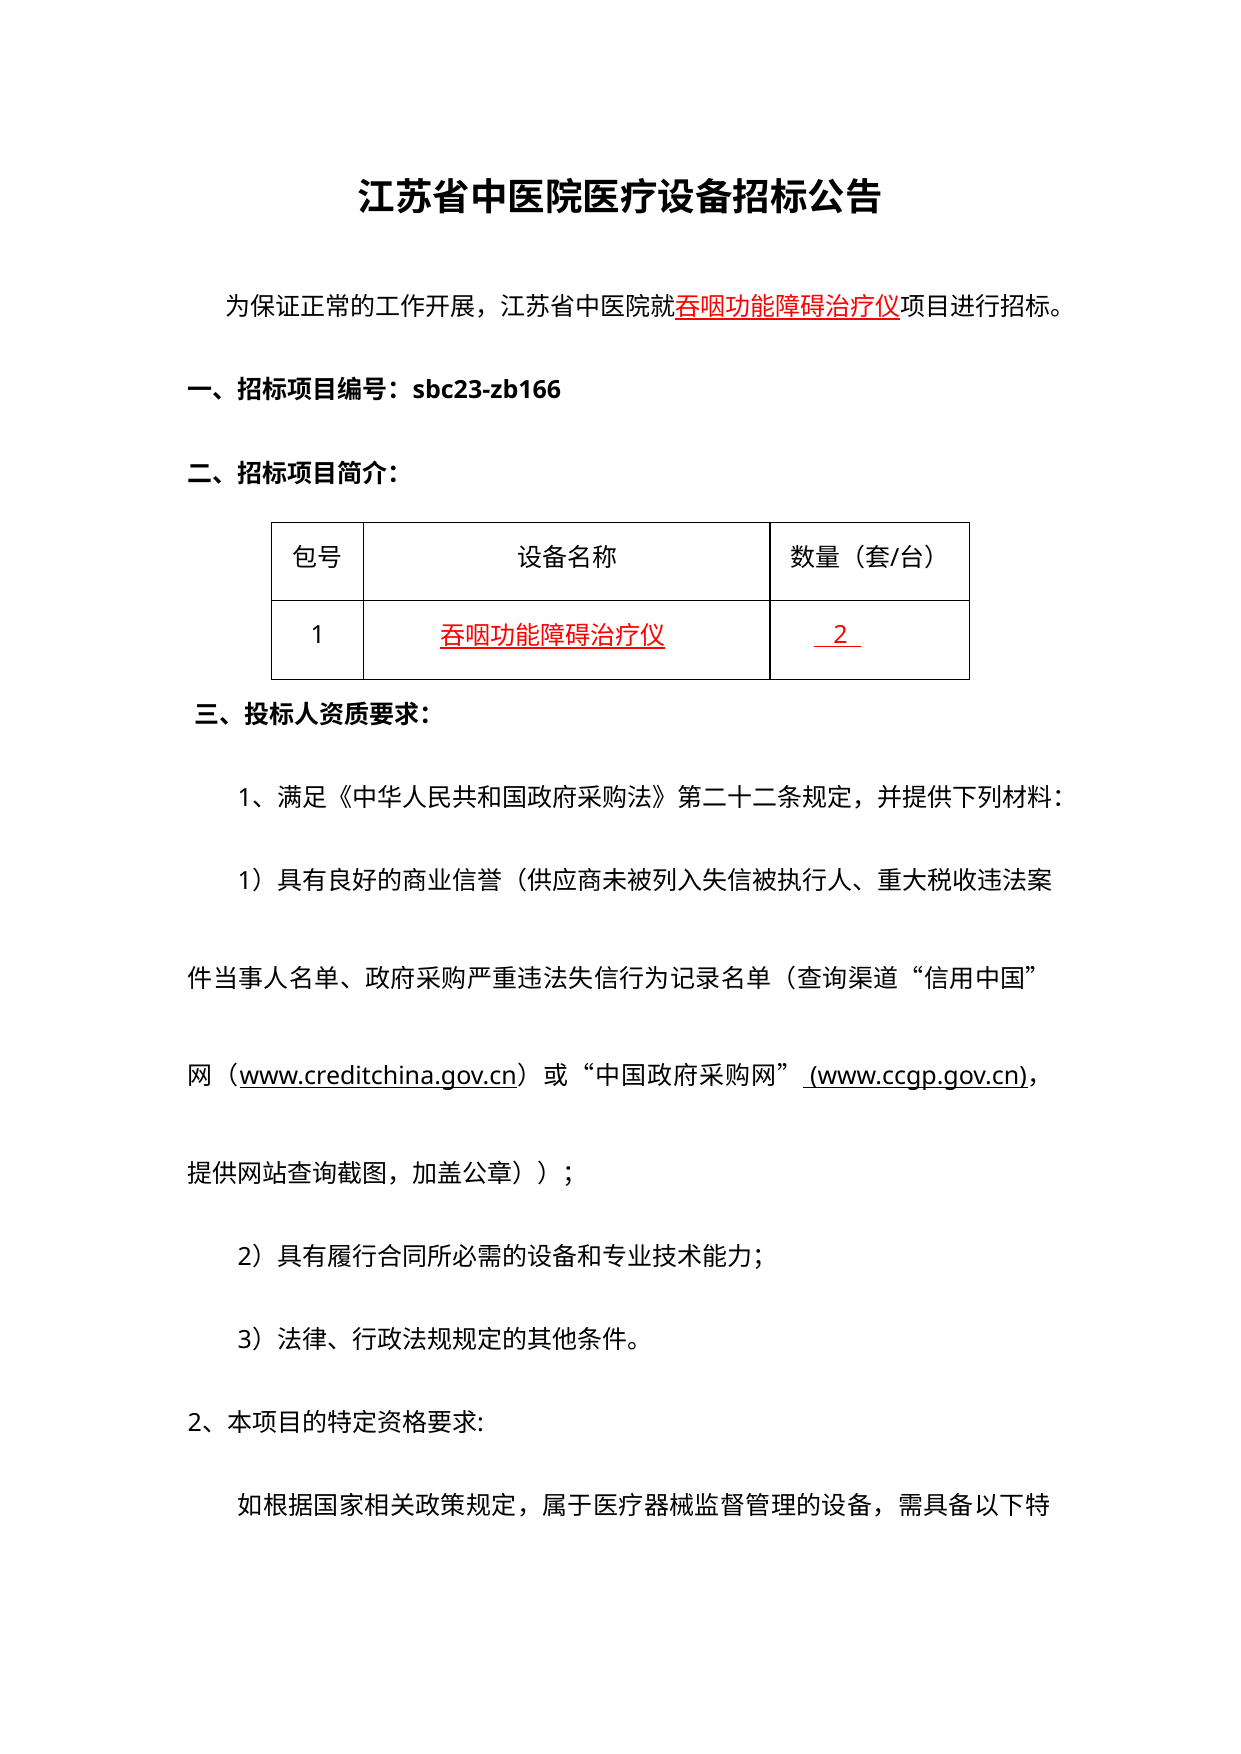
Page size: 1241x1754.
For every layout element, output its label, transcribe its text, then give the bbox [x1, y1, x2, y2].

table_cell 2 [771, 601, 969, 679]
text 2）具有履行合同所必需的设备和专业技术能力； [187, 1222, 1053, 1287]
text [187, 1471, 1053, 1536]
text 2、本项目的特定资格要求: [187, 1388, 1053, 1453]
table_header 数量（套/台） [771, 523, 969, 600]
text 三、投标人资质要求： [187, 680, 1053, 745]
text 1）具有良好的商业信誉（供应商未被列入失信被执行人、重大税收违法案件当事人名单、政府采购严重违法失信行为记录名单（查询渠道“信用中国”网（www.creditchina.gov.cn）或“中国政府采购网” (www.ccgp.gov.cn)，提供网站查询截图，加盖公章））； [187, 846, 1053, 1204]
table_cell 1 [272, 601, 363, 679]
title 江苏省中医院医疗设备招标公告 [187, 162, 1053, 227]
table_cell 吞咽功能障碍治疗仪 [364, 601, 769, 679]
text 二、招标项目简介： [187, 439, 1053, 504]
text 1、满足《中华人民共和国政府采购法》第二十二条规定，并提供下列材料： [187, 763, 1053, 828]
table_header 设备名称 [364, 523, 769, 600]
text 3）法律、行政法规规定的其他条件。 [187, 1305, 1053, 1370]
table_header 包号 [272, 523, 363, 600]
text 为保证正常的工作开展，江苏省中医院就吞咽功能障碍治疗仪项目进行招标。 [187, 272, 1053, 337]
text 一、招标项目编号：sbc23-zb166 [187, 356, 1053, 421]
